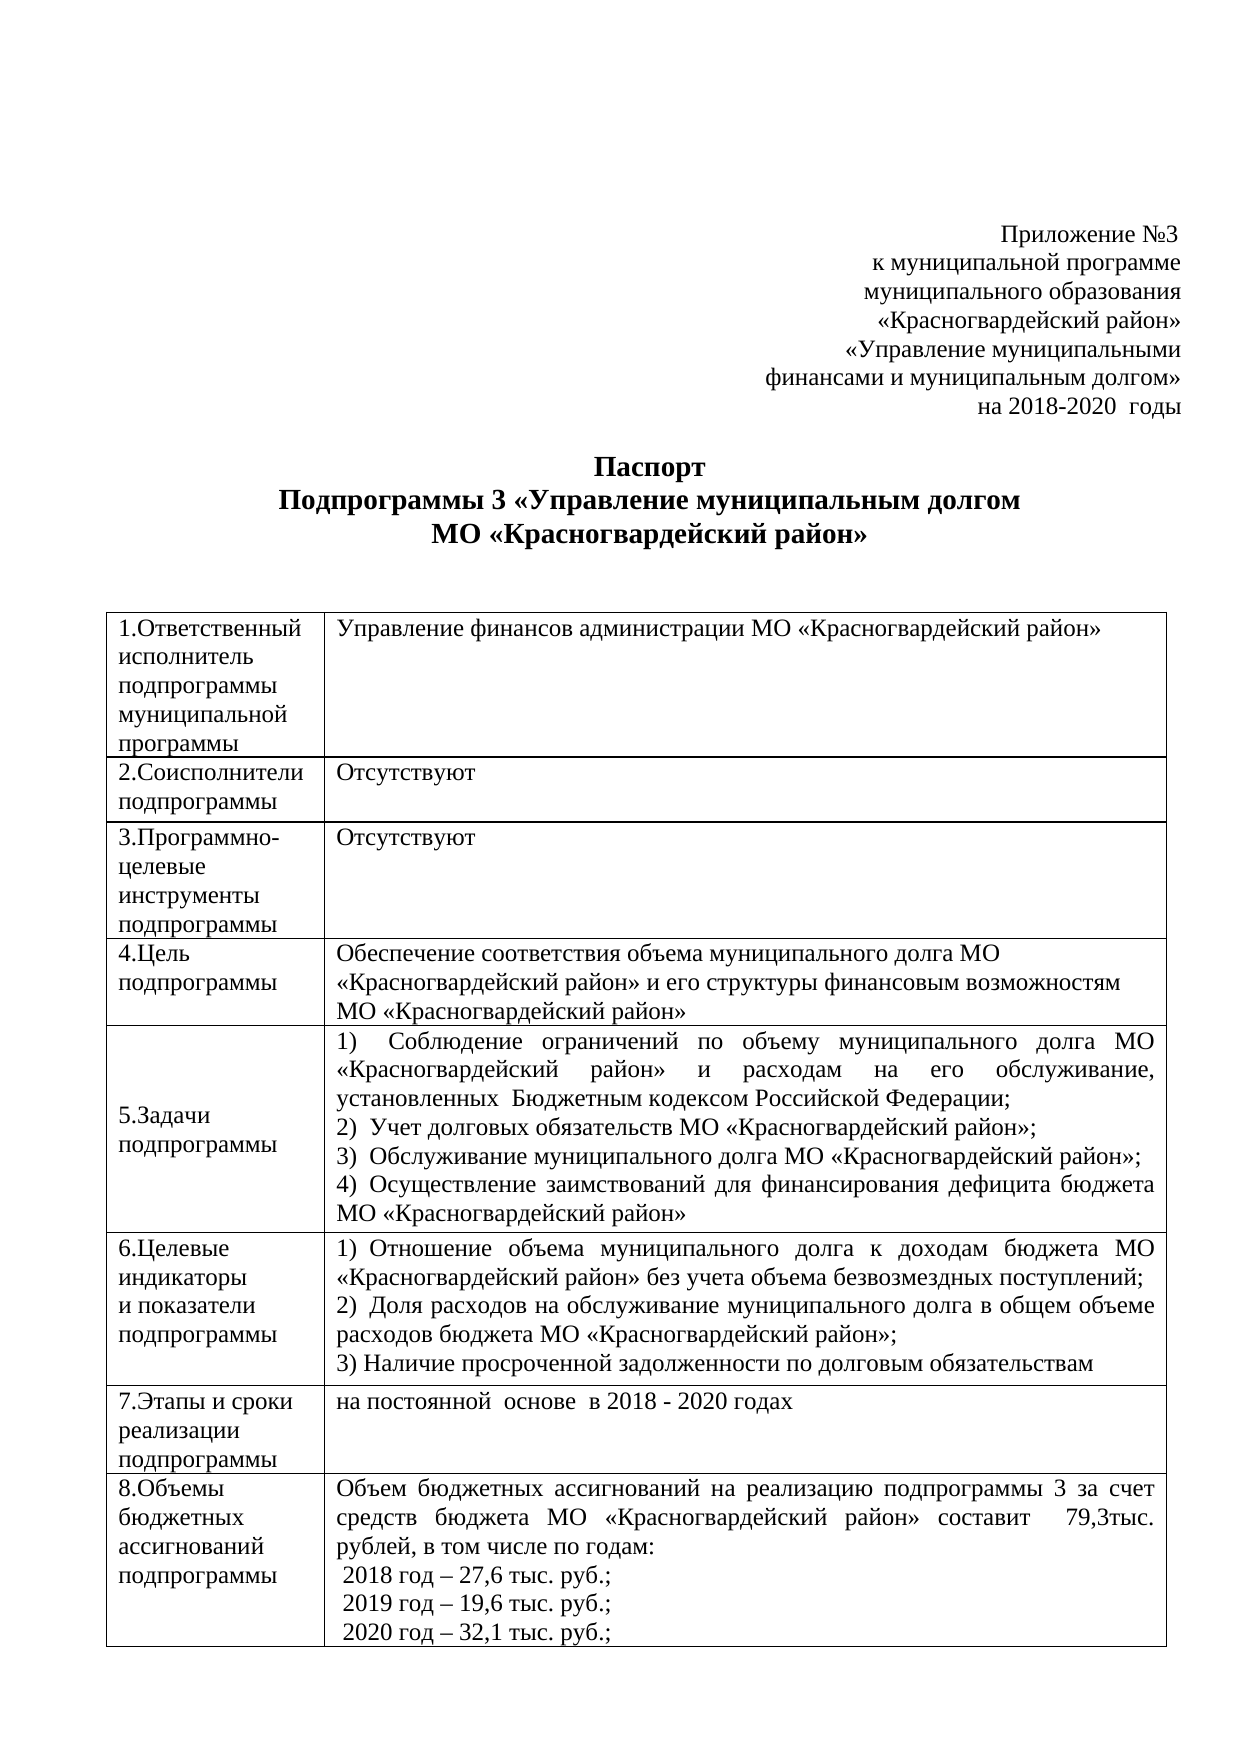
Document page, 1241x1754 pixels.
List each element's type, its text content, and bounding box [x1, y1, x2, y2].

table_header Управление финансов администрации МО «Красногвардейский район» [325, 613, 1166, 756]
text Подпрограммы 3 «Управление муниципальным долгом [118, 482, 1181, 516]
text финансами и муниципальным долгом» [118, 362, 1181, 391]
text к муниципальной программе [118, 247, 1181, 276]
text «Управление муниципальными [118, 334, 1181, 362]
table_cell Обеспечение соответствия объема муниципального долга МО «Красногвардейский район» и его структуры финансовым возможностям МО «Красногвардейский район» [325, 939, 1166, 1025]
table_cell на постоянной основе в 2018 - 2020 годах [325, 1386, 1166, 1472]
text на 2018-2020 годы [118, 391, 1181, 420]
table_cell Отсутствуют [325, 758, 1166, 821]
text муниципального образования [118, 276, 1181, 305]
table_cell Соблюдение ограничений по объему муниципального долга МО «Красногвардейский район» и расходам на его обслуживание, установленных Бюджетным кодексом Российской Федерации; Учет долговых обязательств МО «Красногвардейский район»; Обслуживание муниципального долга МО «Красногвардейский район»; Осуществление заимствований для финансирования дефицита бюджета МО «Красногвардейский район» [325, 1026, 1166, 1232]
table_cell Отсутствуют [325, 823, 1166, 937]
table_cell 3.Программно-целевые инструменты подпрограммы [107, 823, 324, 937]
text Паспорт [118, 449, 1181, 482]
table_cell 6.Целевые индикаторы и показатели подпрограммы [107, 1233, 324, 1385]
table_cell 8.Объемы бюджетных ассигнований подпрограммы [107, 1474, 324, 1646]
text «Красногвардейский район» [118, 305, 1181, 334]
text Приложение №3 [118, 219, 1181, 247]
table_cell 5.Задачи подпрограммы [107, 1026, 324, 1232]
table_cell Отношение объема муниципального долга к доходам бюджета МО «Красногвардейский район» без учета объема безвозмездных поступлений; Доля расходов на обслуживание муниципального долга в общем объеме расходов бюджета МО «Красногвардейский район»; 3) Наличие просроченной задолженности по долговым обязательствам [325, 1233, 1166, 1385]
text МО «Красногвардейский район» [118, 516, 1181, 549]
table_cell 4.Цель подпрограммы [107, 939, 324, 1025]
table_cell 2.Соисполнители подпрограммы [107, 758, 324, 821]
table_cell Объем бюджетных ассигнований на реализацию подпрограммы 3 за счет средств бюджета МО «Красногвардейский район» составит 79,3тыс. рублей, в том числе по годам: 2018 год – 27,6 тыс. руб.; 2019 год – 19,6 тыс. руб.; 2020 год – 32,1 тыс. руб.; [325, 1474, 1166, 1646]
table_header 1.Ответственный исполнитель подпрограммы муниципальной программы [107, 613, 324, 756]
table_cell 7.Этапы и сроки реализации подпрограммы [107, 1386, 324, 1472]
